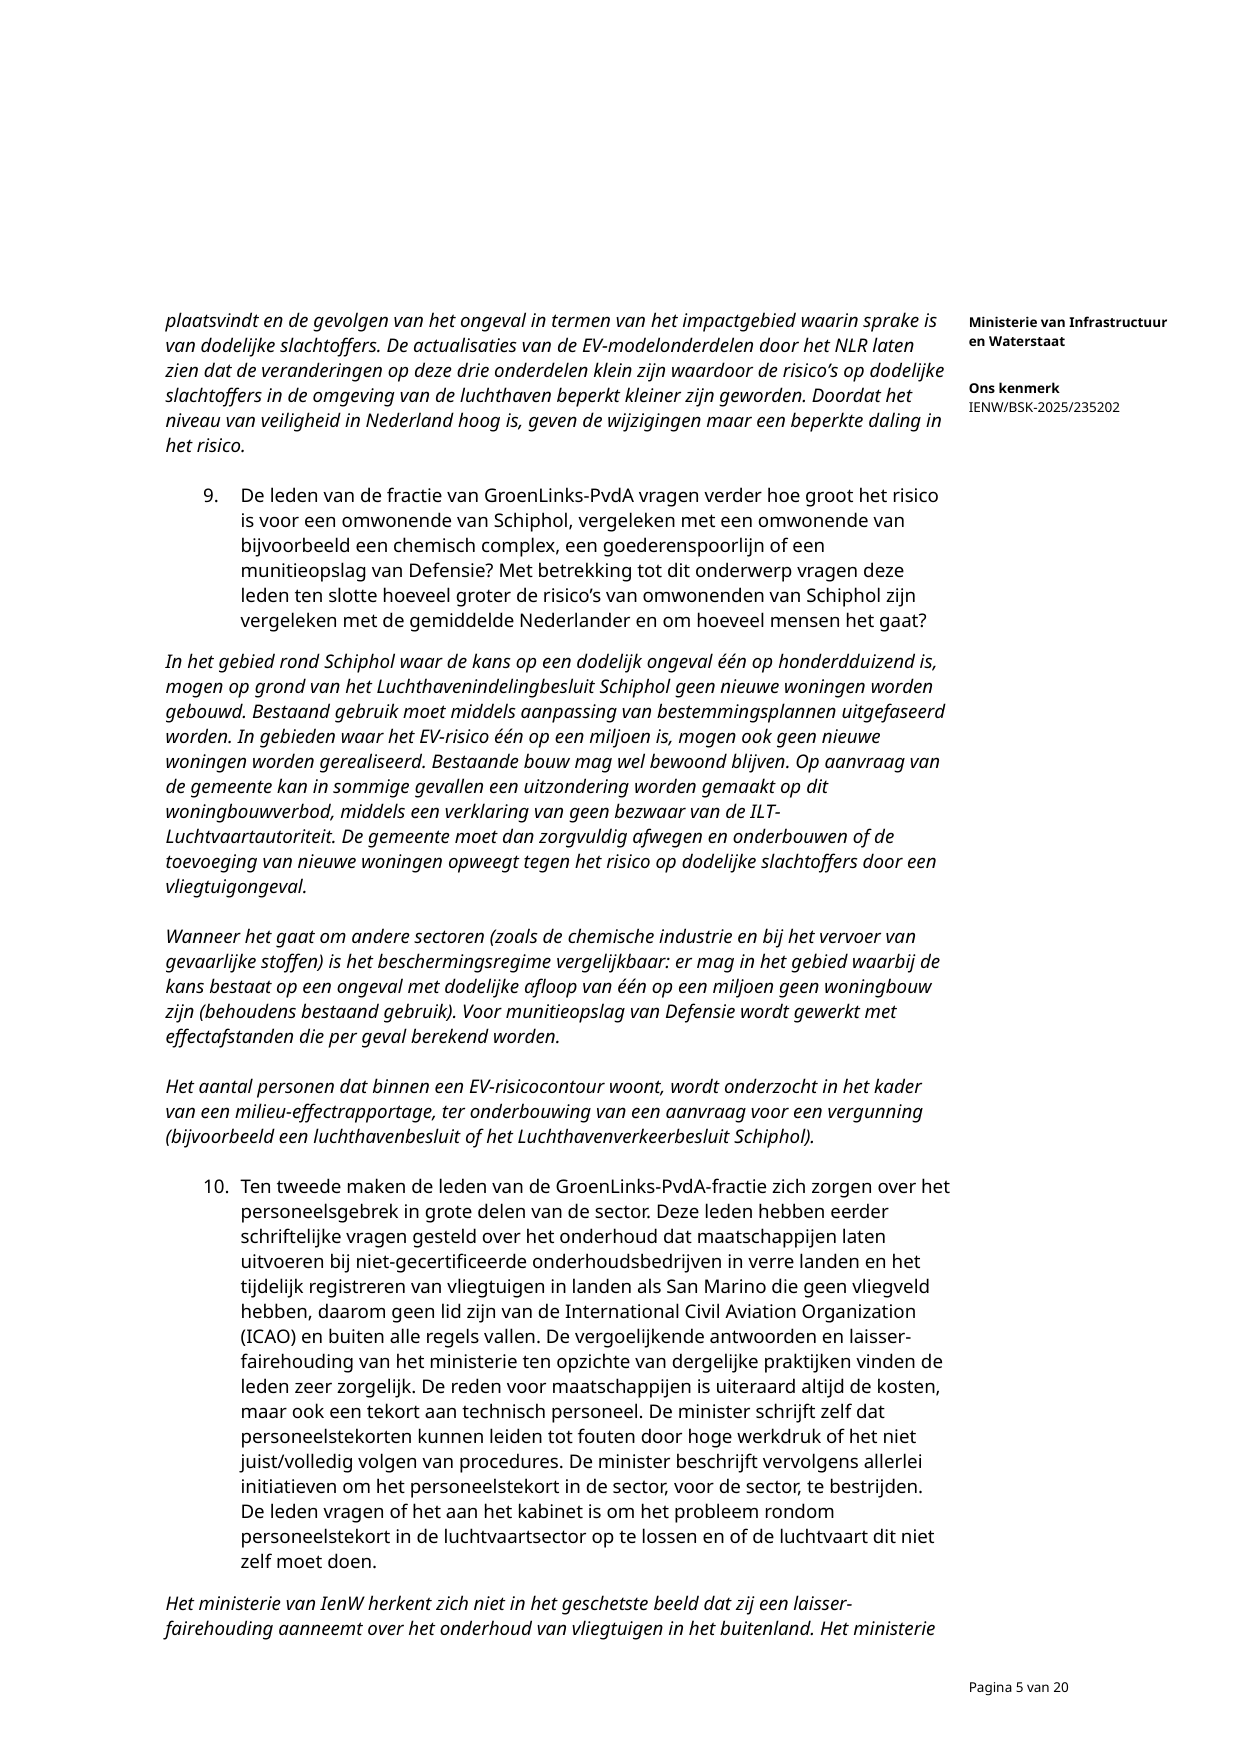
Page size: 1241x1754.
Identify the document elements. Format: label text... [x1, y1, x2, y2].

text Wanneer het gaat om andere sectoren (zoals de chemische industrie en bij het vervoer van gevaarlijke stoffen) is het beschermingsregime vergelijkbaar: er mag in het gebied waarbij de kans bestaat op een ongeval met dodelijke afloop van één op een miljoen geen woningbouw zijn (behoudens bestaand gebruik). Voor munitieopslag van Defensie wordt gewerkt met effectafstanden die per geval berekend worden. [165, 924, 951, 1049]
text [165, 307, 951, 457]
text Het aantal personen dat binnen een EV-risicocontour woont, wordt onderzocht in het kader van een milieu-effectrapportage, ter onderbouwing van een aanvraag voor een vergunning (bijvoorbeeld een luchthavenbesluit of het Luchthavenverkeerbesluit Schiphol). [165, 1074, 951, 1149]
list Ten tweede maken de leden van de GroenLinks-PvdA-fractie zich zorgen over het personeelsgebrek in grote delen van de sector. Deze leden hebben eerder schriftelijke vragen gesteld over het onderhoud dat maatschappijen laten uitvoeren bij niet-gecertificeerde onderhoudsbedrijven in verre landen en het tijdelijk registreren van vliegtuigen in landen als San Marino die geen vliegveld hebben, daarom geen lid zijn van de International Civil Aviation Organization (ICAO) en buiten alle regels vallen. De vergoelijkende antwoorden en laisser-fairehouding van het ministerie ten opzichte van dergelijke praktijken vinden de leden zeer zorgelijk. De reden voor maatschappijen is uiteraard altijd de kosten, maar ook een tekort aan technisch personeel. De minister schrijft zelf dat personeelstekorten kunnen leiden tot fouten door hoge werkdruk of het niet juist/volledig volgen van procedures. De minister beschrijft vervolgens allerlei initiatieven om het personeelstekort in de sector, voor de sector, te bestrijden. De leden vragen of het aan het kabinet is om het probleem rondom personeelstekort in de luchtvaartsector op te lossen en of de luchtvaart dit niet zelf moet doen. [203, 1174, 951, 1574]
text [165, 1590, 951, 1640]
list De leden van de fractie van GroenLinks-PvdA vragen verder hoe groot het risico is voor een omwonende van Schiphol, vergeleken met een omwonende van bijvoorbeeld een chemisch complex, een goederenspoorlijn of een munitieopslag van Defensie? Met betrekking tot dit onderwerp vragen deze leden ten slotte hoeveel groter de risico’s van omwonenden van Schiphol zijn vergeleken met de gemiddelde Nederlander en om hoeveel mensen het gaat? [203, 482, 951, 632]
text In het gebied rond Schiphol waar de kans op een dodelijk ongeval één op honderdduizend is, mogen op grond van het Luchthavenindelingbesluit Schiphol geen nieuwe woningen worden gebouwd. Bestaand gebruik moet middels aanpassing van bestemmingsplannen uitgefaseerd worden. In gebieden waar het EV-risico één op een miljoen is, mogen ook geen nieuwe woningen worden gerealiseerd. Bestaande bouw mag wel bewoond blijven. Op aanvraag van de gemeente kan in sommige gevallen een uitzondering worden gemaakt op dit woningbouwverbod, middels een verklaring van geen bezwaar van de ILT-Luchtvaartautoriteit. De gemeente moet dan zorgvuldig afwegen en onderbouwen of de toevoeging van nieuwe woningen opweegt tegen het risico op dodelijke slachtoffers door een vliegtuigongeval. [165, 649, 951, 899]
